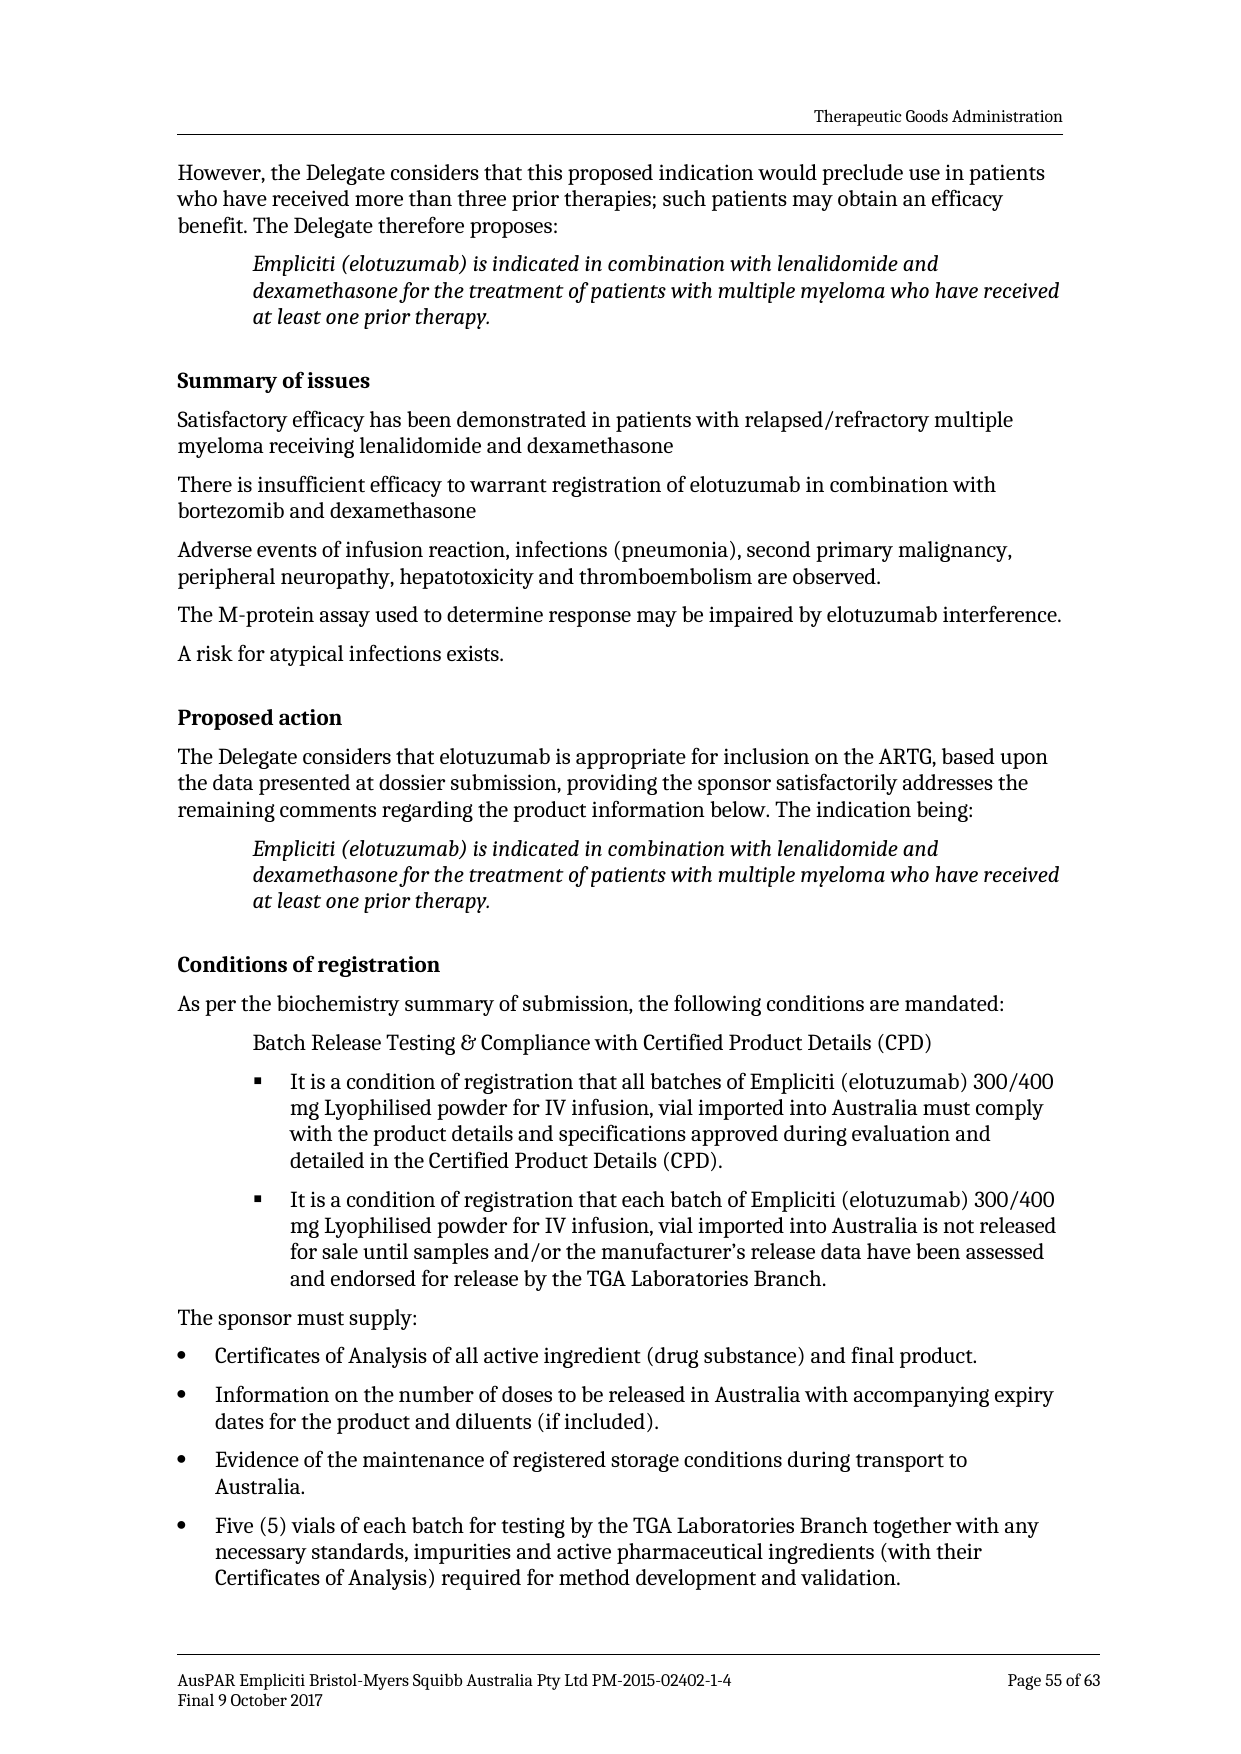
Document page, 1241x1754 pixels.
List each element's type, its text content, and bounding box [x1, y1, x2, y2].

list It is a condition of registration that each batch of Empliciti (elotuzumab) 300/400 mg Lyophilised powder for IV infusion, vial imported into Australia is not released for sale until samples and/or the manufacturer’s release data have been assessed and endorsed for release by the TGA Laboratories Branch. [252, 1186, 1063, 1292]
subtitle Proposed action [177, 705, 1063, 731]
text Empliciti (elotuzumab) is indicated in combination with lenalidomide and dexamethasone for the treatment of patients with multiple myeloma who have received at least one prior therapy. [252, 251, 1063, 330]
text Batch Release Testing & Compliance with Certified Product Details (CPD) [177, 1030, 1063, 1056]
text Empliciti (elotuzumab) is indicated in combination with lenalidomide and dexamethasone for the treatment of patients with multiple myeloma who have received at least one prior therapy. [252, 835, 1063, 914]
list Certificates of Analysis of all active ingredient (drug substance) and final product. [177, 1343, 1063, 1369]
text The sponsor must supply: [177, 1304, 1063, 1331]
text Adverse events of infusion reaction, infections (pneumonia), second primary malignancy, peripheral neuropathy, hepatotoxicity and thromboembolism are observed. [177, 537, 1063, 590]
text However, the Delegate considers that this proposed indication would preclude use in patients who have received more than three prior therapies; such patients may obtain an efficacy benefit. The Delegate therefore proposes: [177, 160, 1063, 239]
list Evidence of the maintenance of registered storage conditions during transport to Australia. [177, 1447, 1063, 1500]
text A risk for atypical infections exists. [177, 641, 1063, 667]
text As per the biochemistry summary of submission, the following conditions are mandated: [177, 991, 1063, 1017]
list It is a condition of registration that all batches of Empliciti (elotuzumab) 300/400 mg Lyophilised powder for IV infusion, vial imported into Australia must comply with the product details and specifications approved during evaluation and detailed in the Certified Product Details (CPD). [252, 1068, 1063, 1174]
list Five (5) vials of each batch for testing by the TGA Laboratories Branch together with any necessary standards, impurities and active pharmaceutical ingredients (with their Certificates of Analysis) required for method development and validation. [177, 1512, 1063, 1592]
text There is insufficient efficacy to warrant registration of elotuzumab in combination with bortezomib and dexamethasone [177, 472, 1063, 524]
text Satisfactory efficacy has been demonstrated in patients with relapsed/refractory multiple myeloma receiving lenalidomide and dexamethasone [177, 407, 1063, 459]
subtitle Conditions of registration [177, 952, 1063, 978]
text The Delegate considers that elotuzumab is appropriate for inclusion on the ARTG, based upon the data presented at dossier submission, providing the sponsor satisfactorily addresses the remaining comments regarding the product information below. The indication being: [177, 744, 1063, 823]
list Information on the number of doses to be released in Australia with accompanying expiry dates for the product and diluents (if included). [177, 1382, 1063, 1435]
text The M-protein assay used to determine response may be impaired by elotuzumab interference. [177, 602, 1063, 629]
subtitle Summary of issues [177, 368, 1063, 394]
